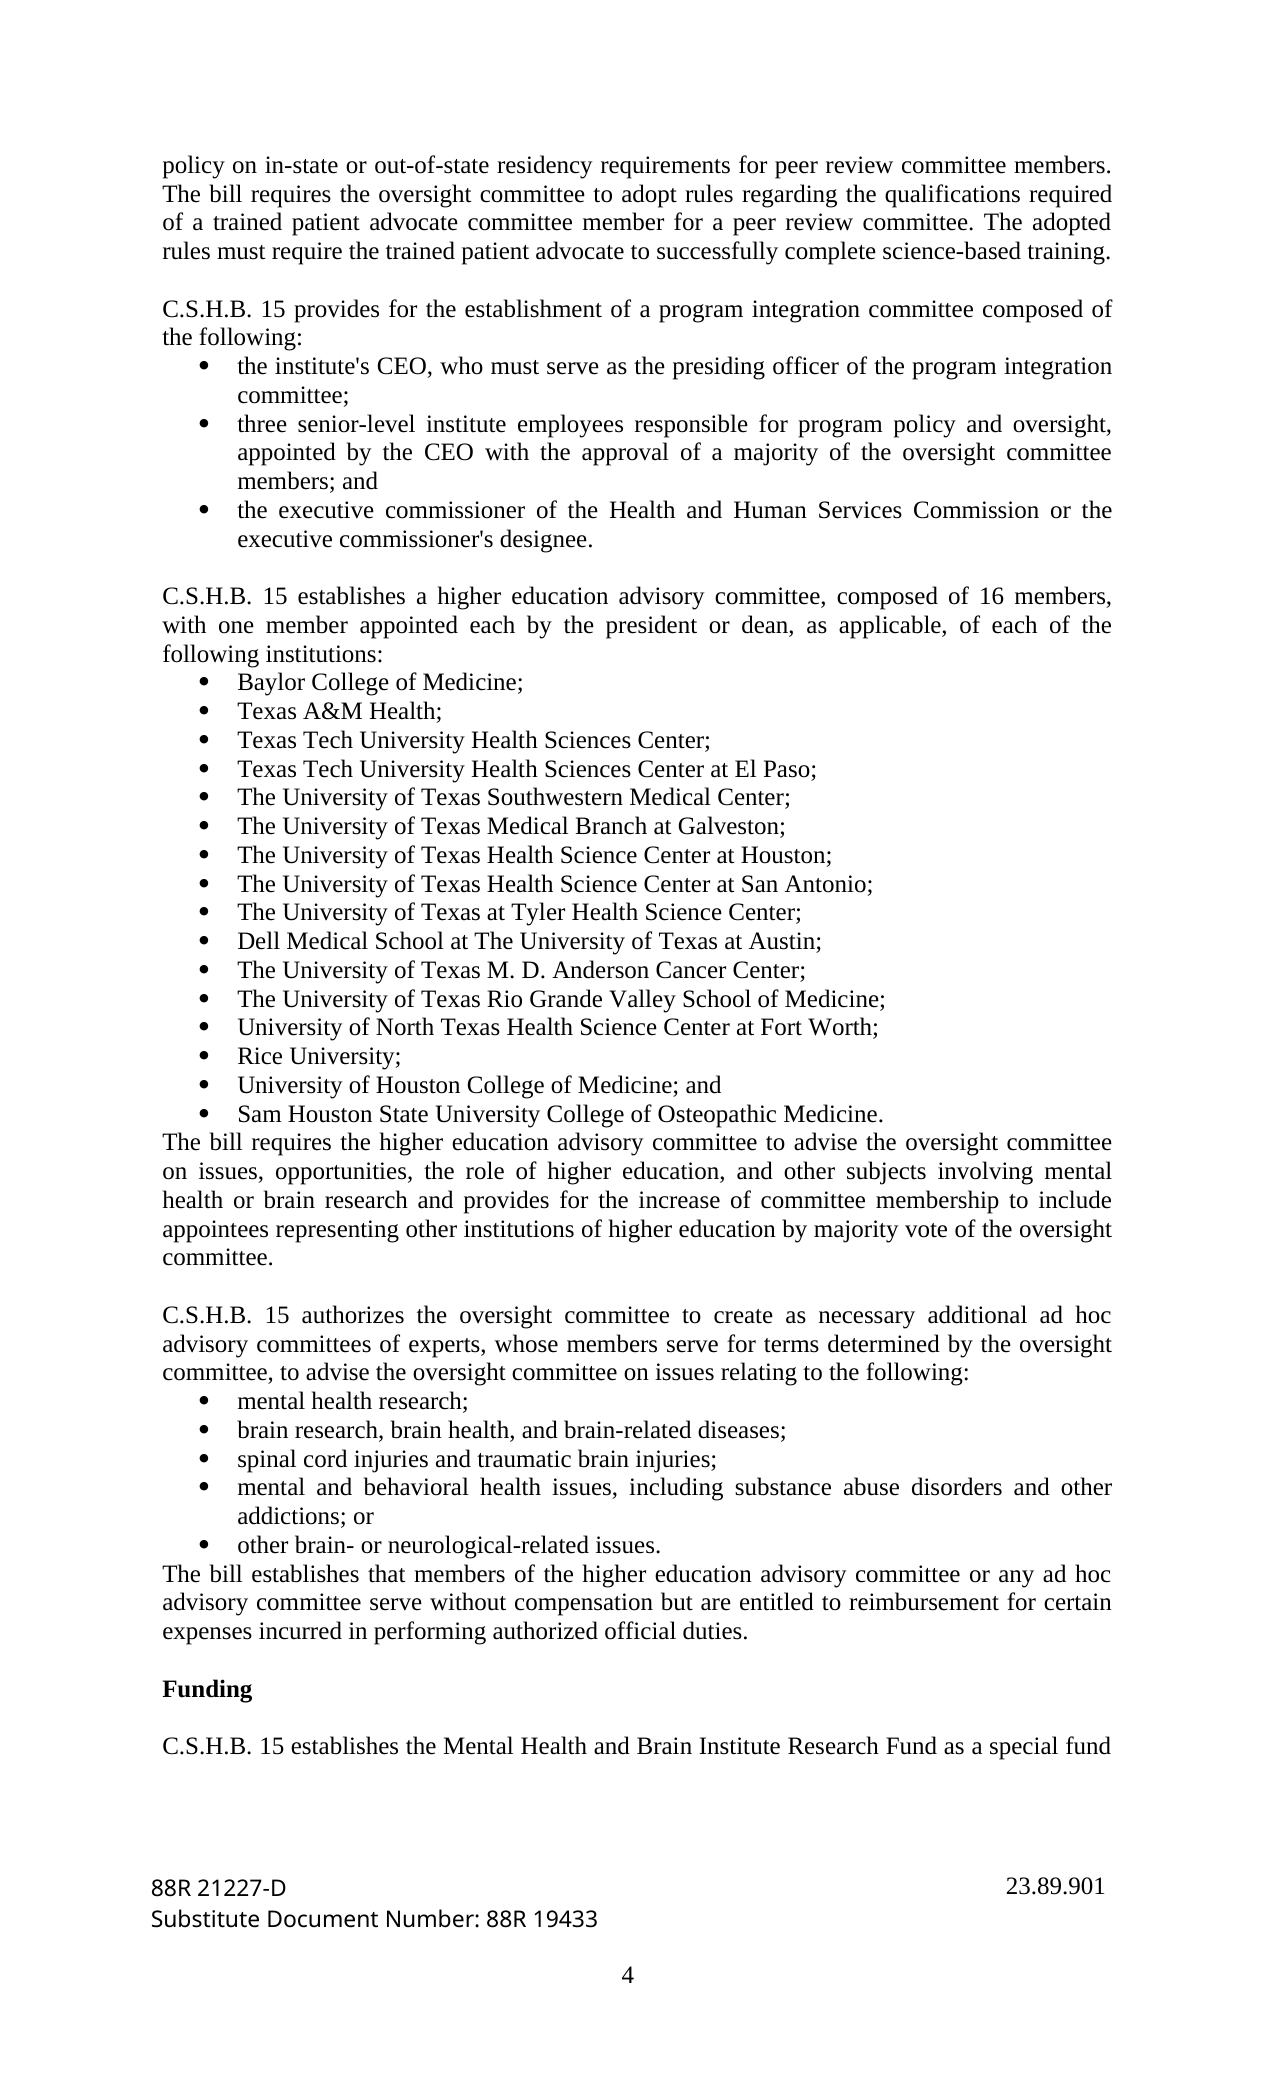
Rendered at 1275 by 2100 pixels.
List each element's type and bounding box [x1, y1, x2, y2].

table_cell [150, 150, 1125, 1760]
